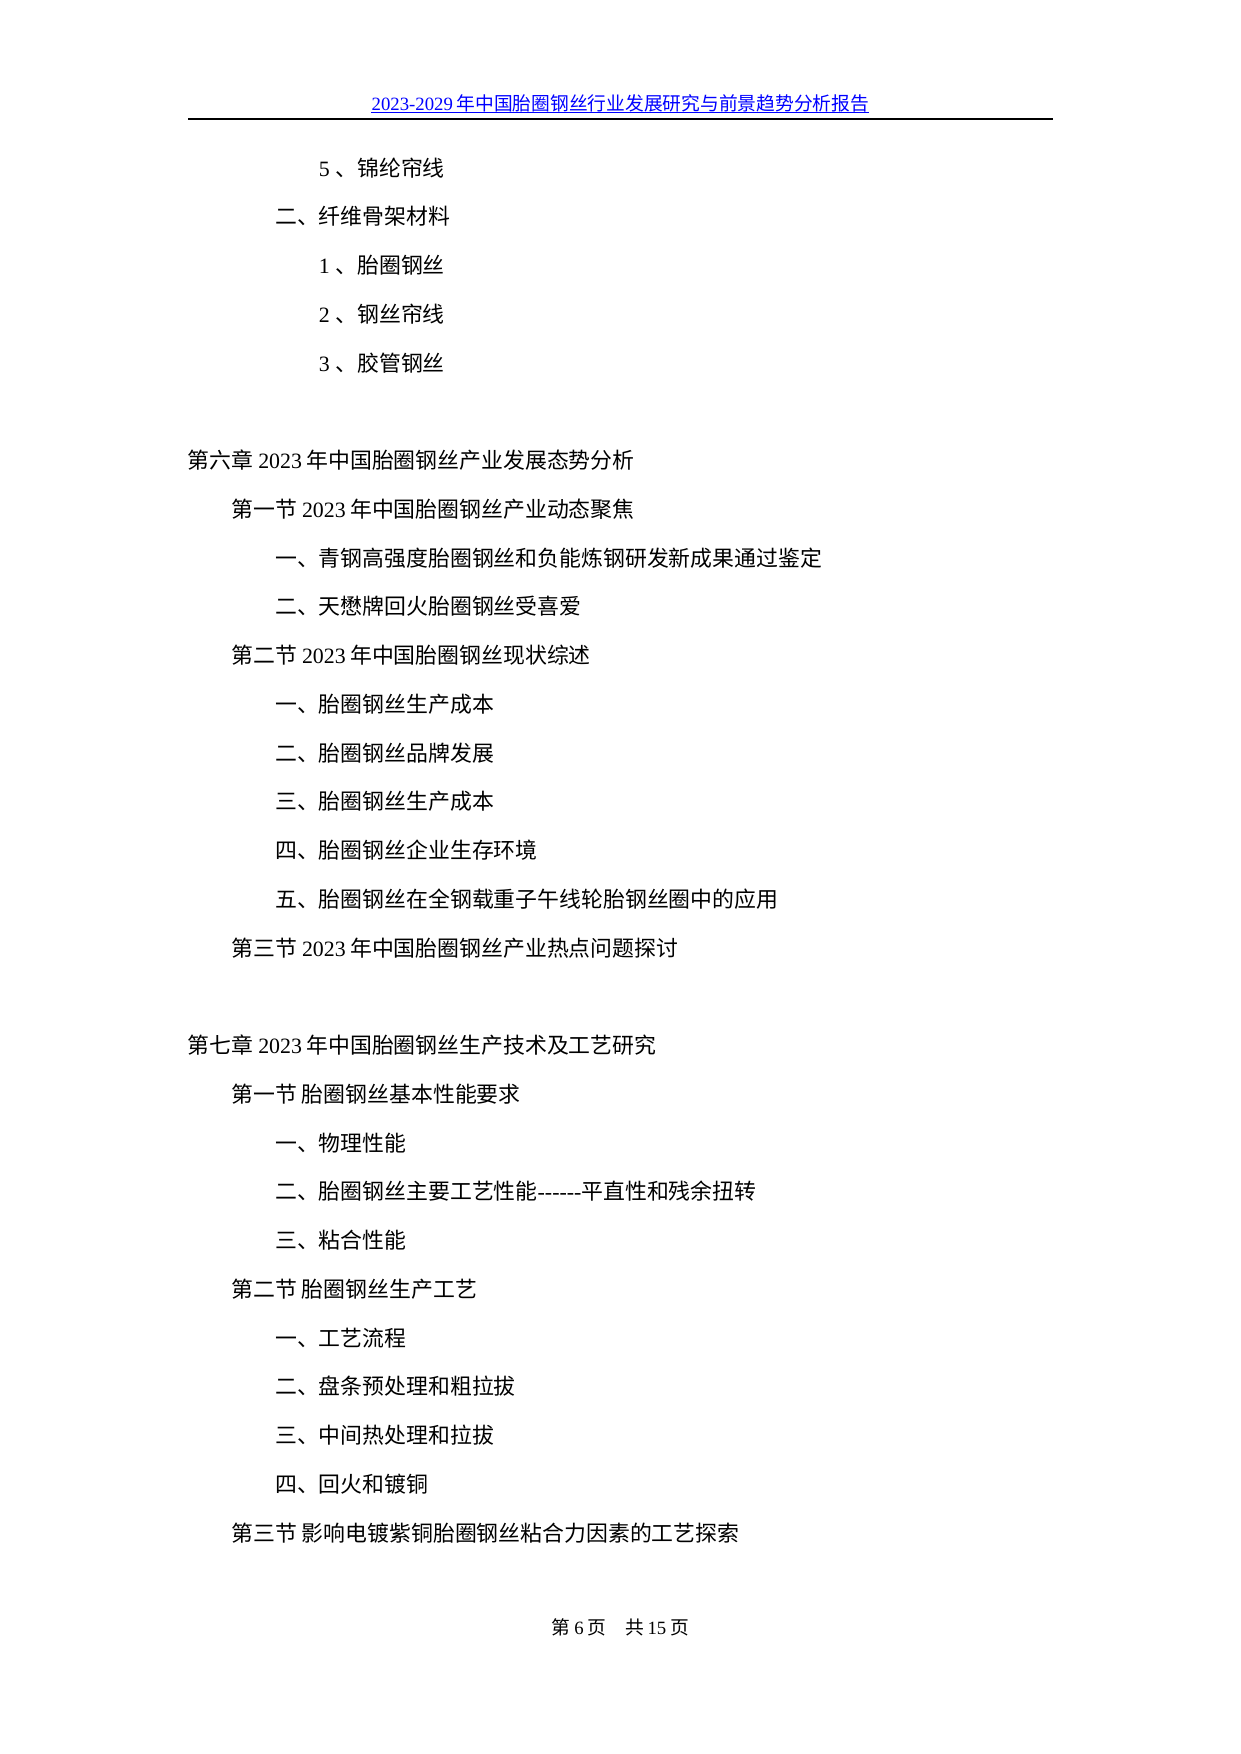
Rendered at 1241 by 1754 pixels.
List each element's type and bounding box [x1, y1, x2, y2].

text [187, 150, 1053, 1548]
